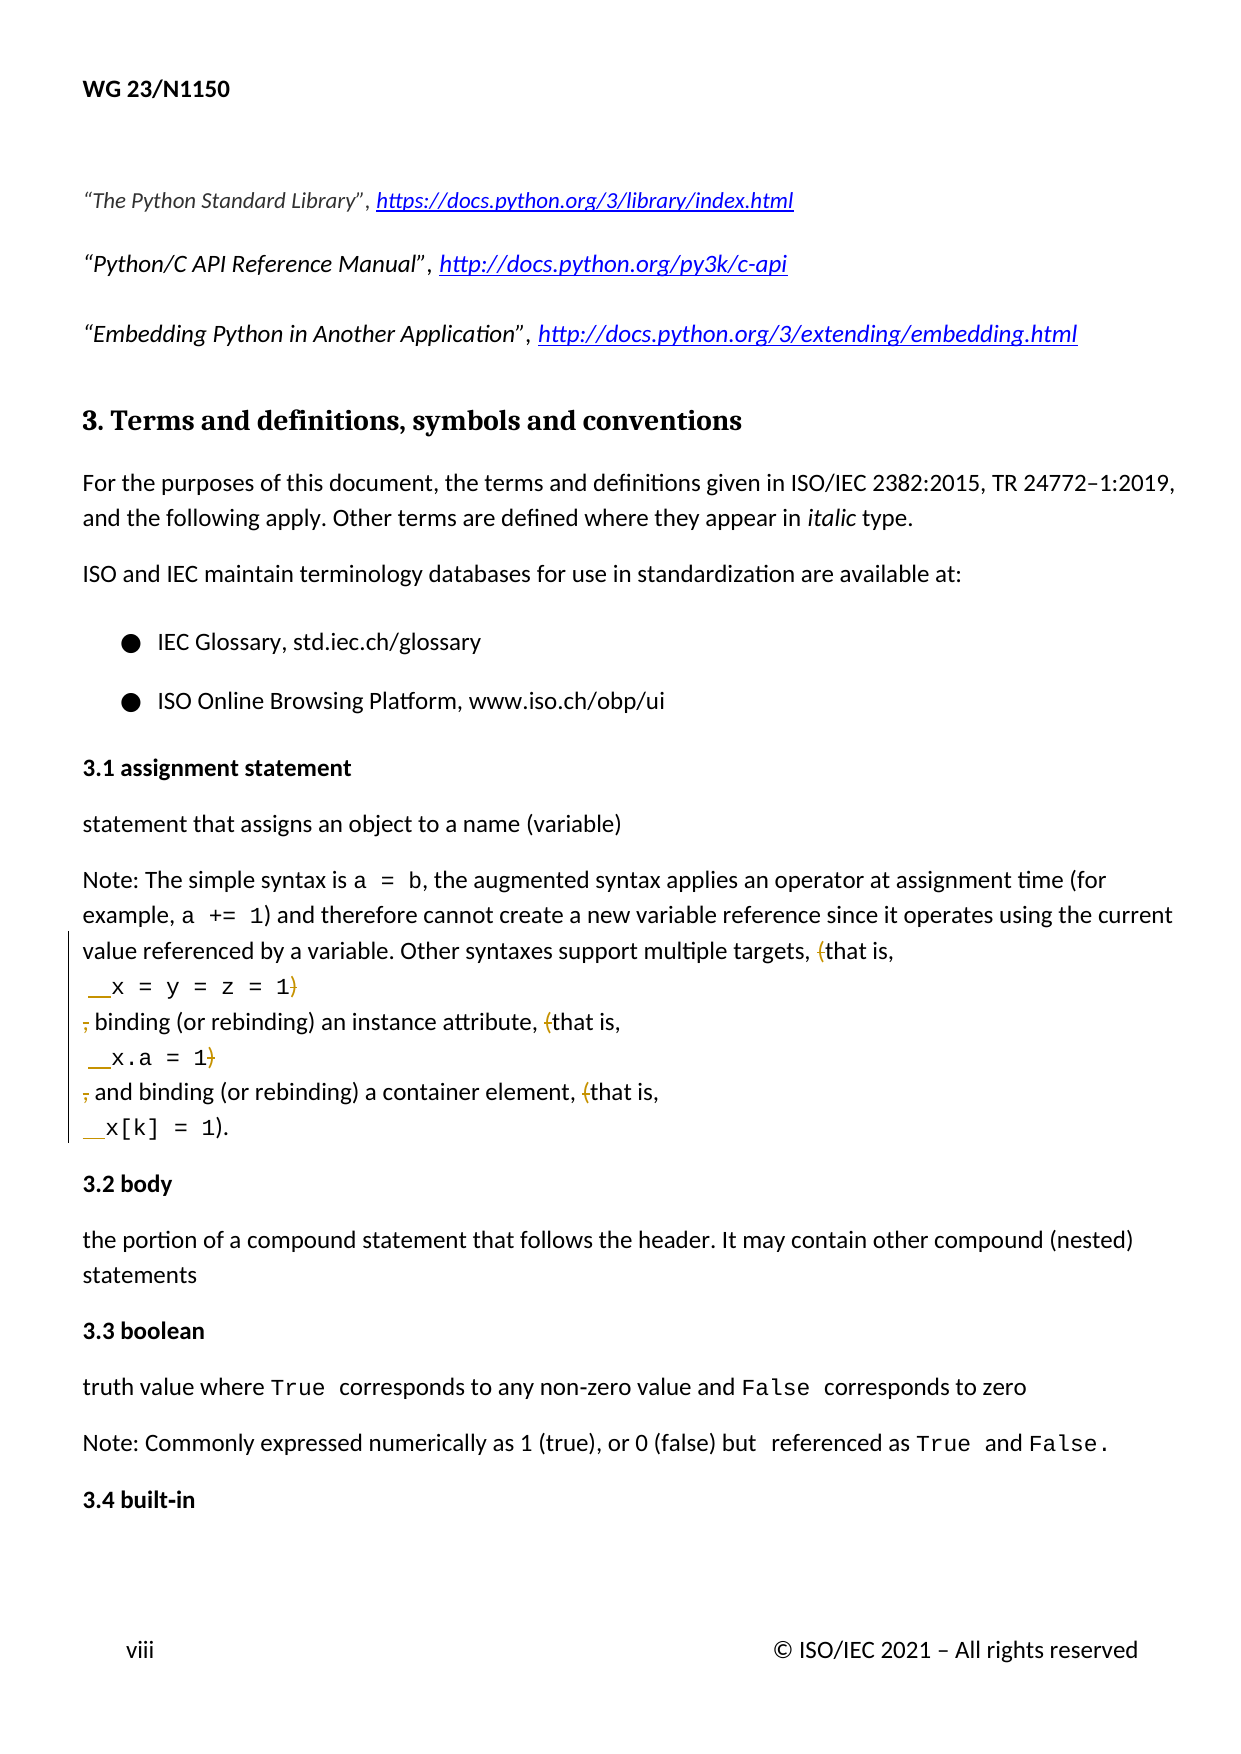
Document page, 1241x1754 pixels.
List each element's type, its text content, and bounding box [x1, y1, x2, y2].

subtitle 3. Terms and definitions, symbols and conventions [82, 404, 1182, 437]
text Note: The simple syntax is a = b, the augmented syntax applies an operator at assignment time (for example, a += 1) and therefore cannot create a new variable reference since it operates using the current value referenced by a variable. Other syntaxes support multiple targets, that is, x = y = z = 1 binding (or rebinding) an instance attribute, that is, x.a = 1 and binding (or rebinding) a container element, that is, x[k] = 1). [82, 864, 1182, 1143]
text “The Python Standard Library”, https://docs.python.org/3/library/index.html [82, 186, 1182, 214]
text the portion of a compound statement that follows the header. It may contain other compound (nested) statements [82, 1224, 1182, 1289]
text ISO and IEC maintain terminology databases for use in standardization are available at: [82, 558, 1182, 588]
text truth value where True corresponds to any non‐zero value and False corresponds to zero [82, 1371, 1182, 1402]
text “Python/C API Reference Manual”, http://docs.python.org/py3k/c-api [82, 249, 1182, 279]
list ISO Online Browsing Platform, www.iso.ch/obp/ui [120, 673, 1182, 724]
text Note: Commonly expressed numerically as 1 (true), or 0 (false) but referenced as True and False. [82, 1427, 1182, 1458]
text statement that assigns an object to a name (variable) [82, 808, 1182, 839]
text 3.1 assignment statement [82, 752, 1182, 783]
text “Embedding Python in Another Application”, http://docs.python.org/3/extending/embedding.html [82, 319, 1182, 349]
text 3.2 body [82, 1168, 1182, 1199]
text 3.4 built‐in [82, 1484, 1182, 1514]
text 3.3 boolean [82, 1315, 1182, 1345]
text For the purposes of this document, the terms and definitions given in ISO/IEC 2382:2015, TR 24772–1:2019, and the following apply. Other terms are defined where they appear in italic type. [82, 467, 1182, 533]
list IEC Glossary, std.iec.ch/glossary [120, 614, 1182, 665]
